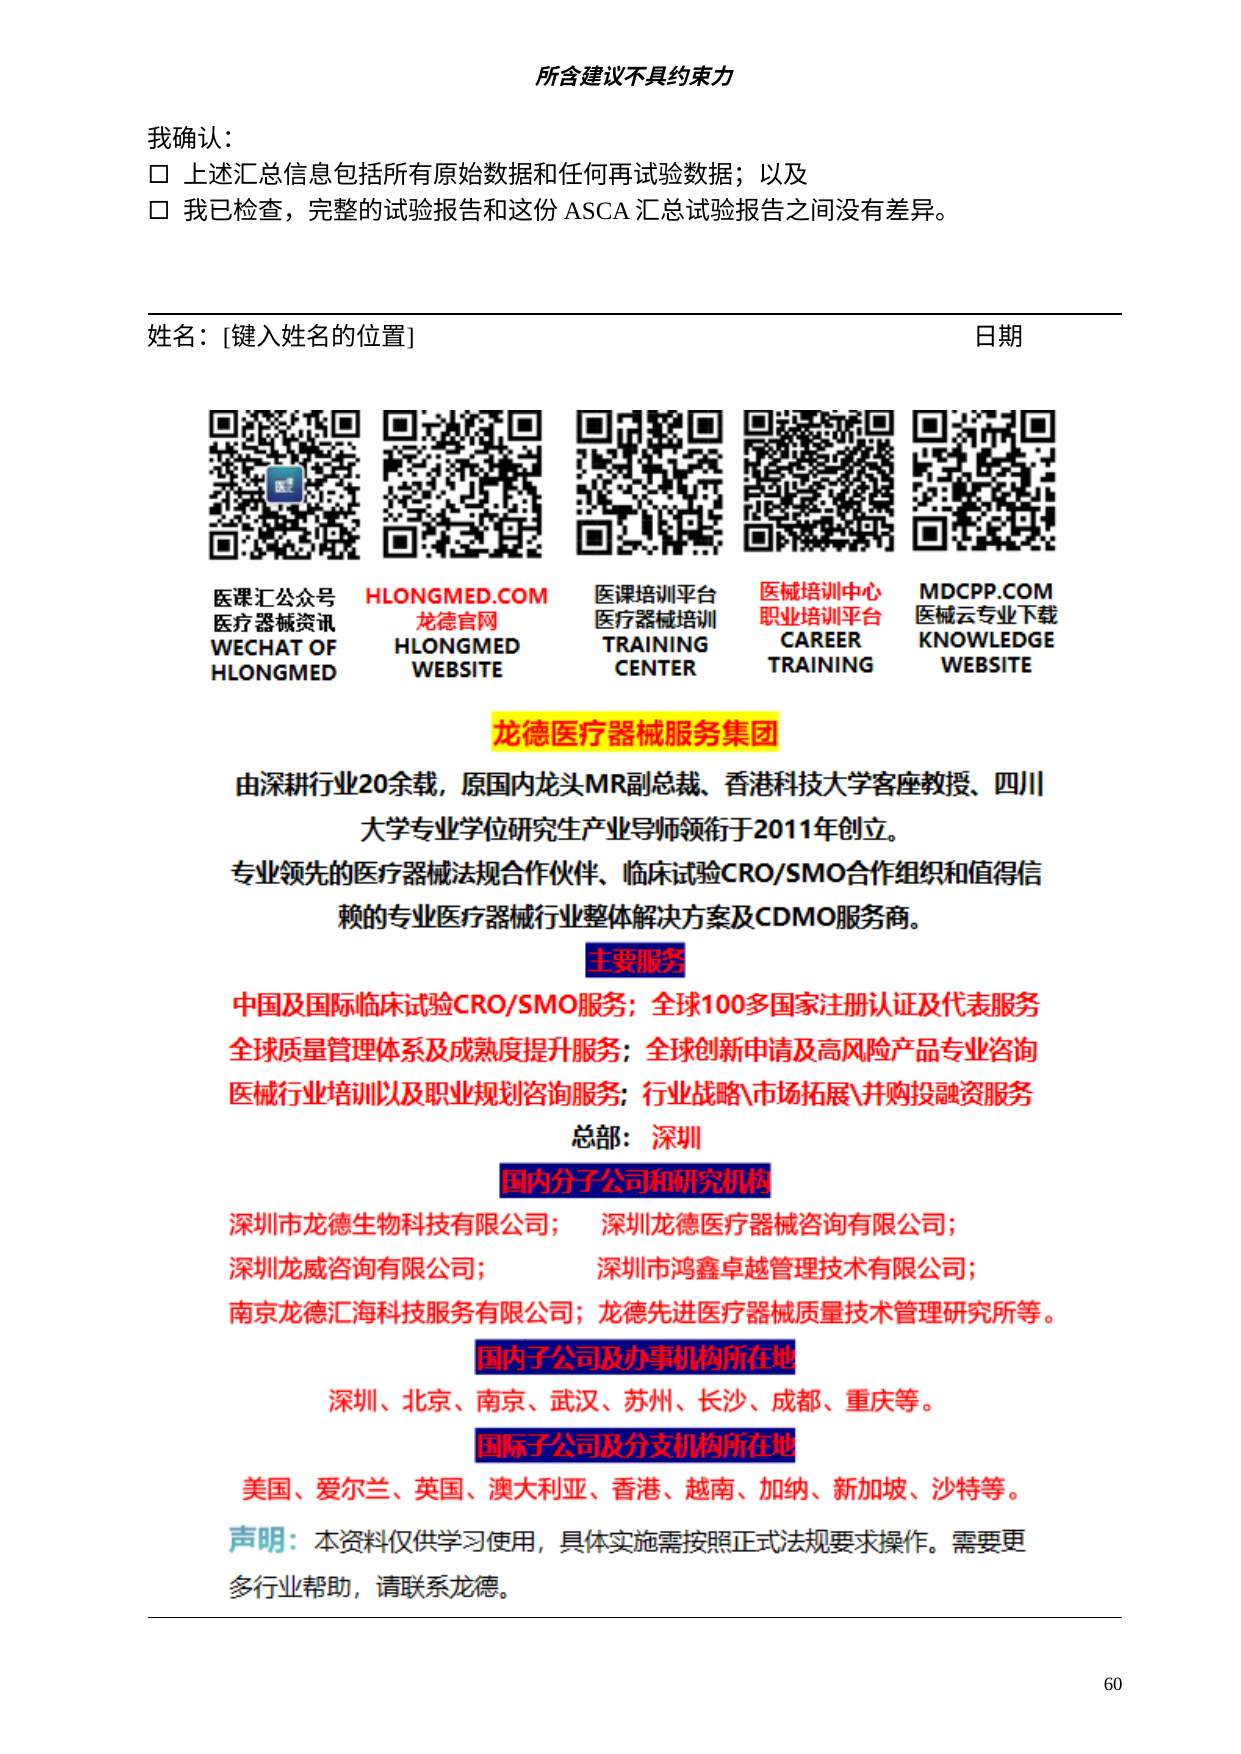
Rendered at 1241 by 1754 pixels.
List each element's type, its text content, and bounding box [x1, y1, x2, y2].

text 上述汇总信息包括所有原始数据和任何再试验数据；以及 [148, 154, 1122, 191]
text 姓名：[键入姓名的位置] 日期 [148, 315, 1122, 353]
text 我确认： [148, 118, 1122, 154]
picture [207, 410, 1063, 1616]
text 我已检查，完整的试验报告和这份ASCA汇总试验报告之间没有差异。 [148, 191, 1122, 227]
